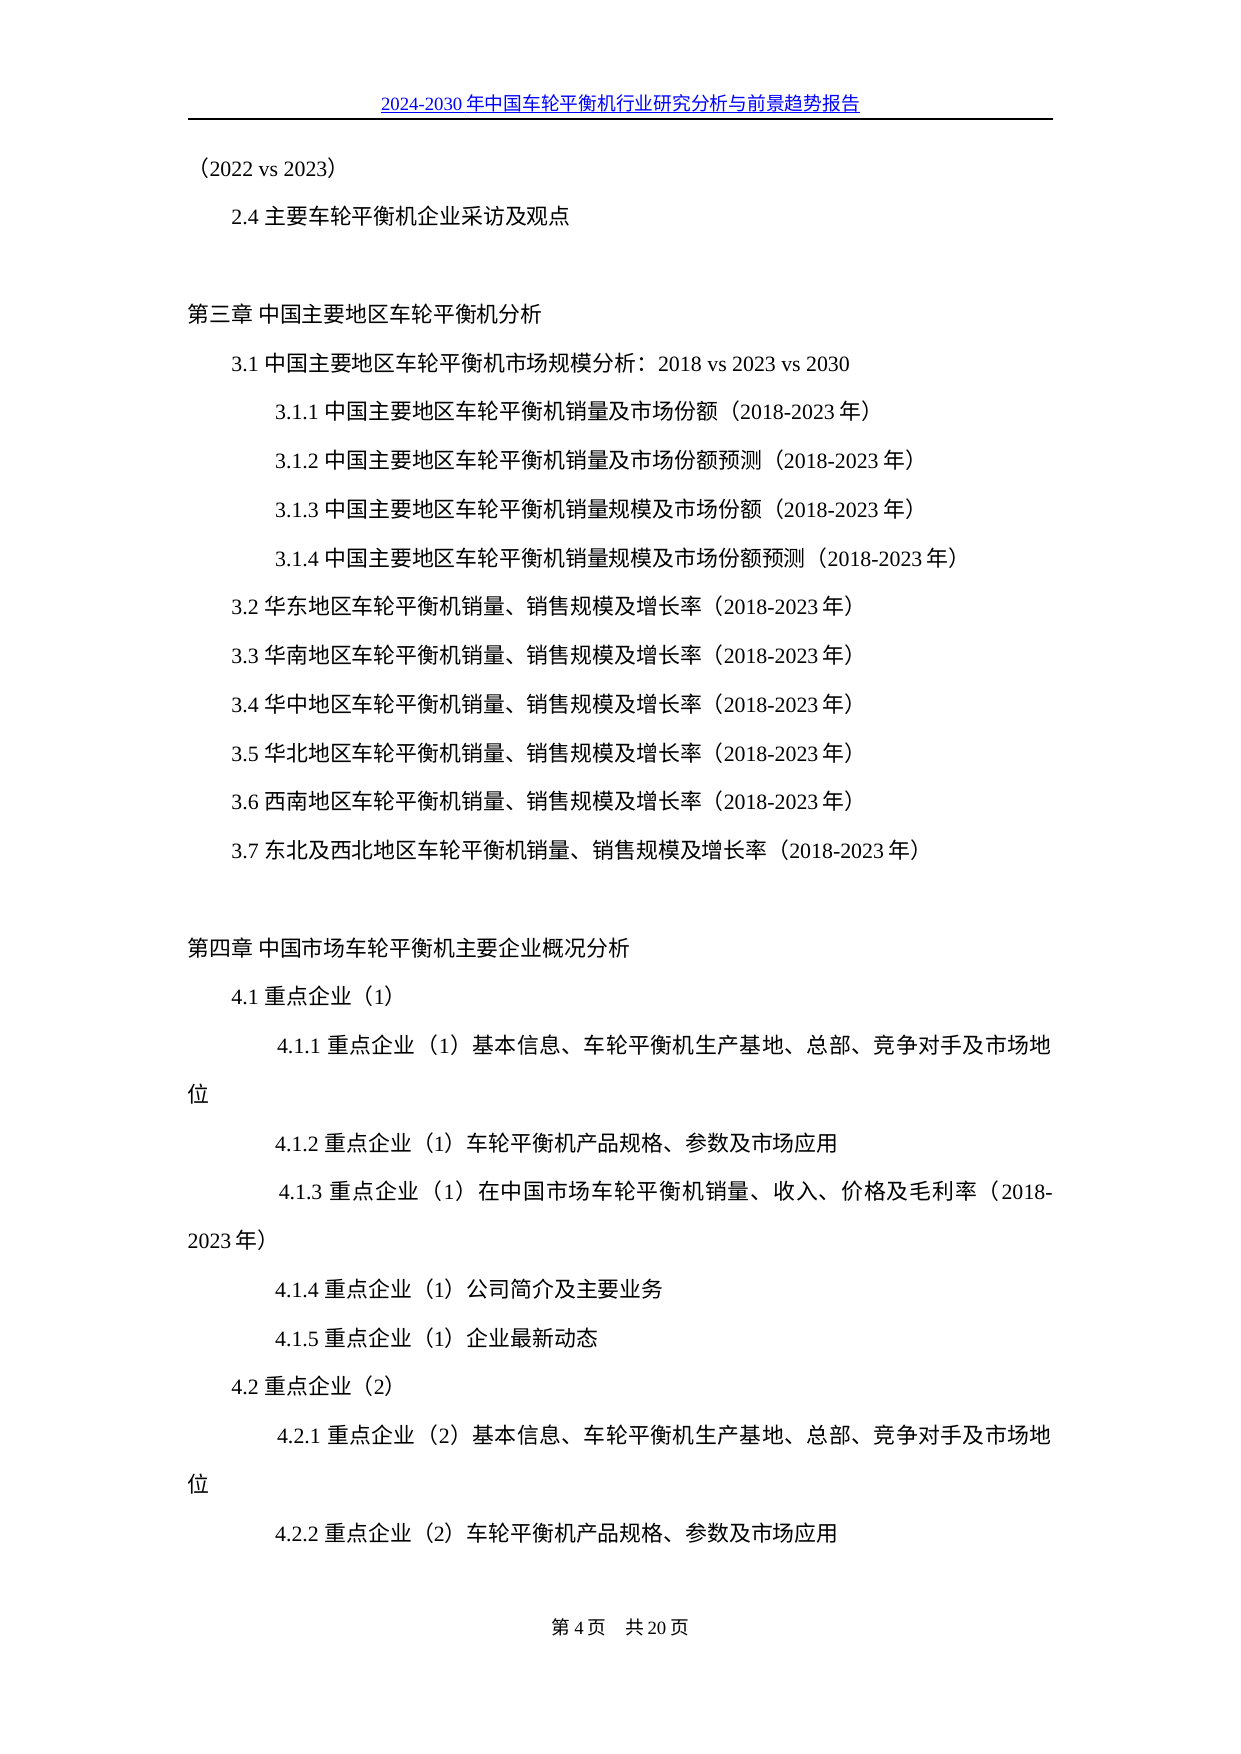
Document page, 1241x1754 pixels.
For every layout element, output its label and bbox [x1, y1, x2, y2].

text [187, 150, 1053, 1548]
